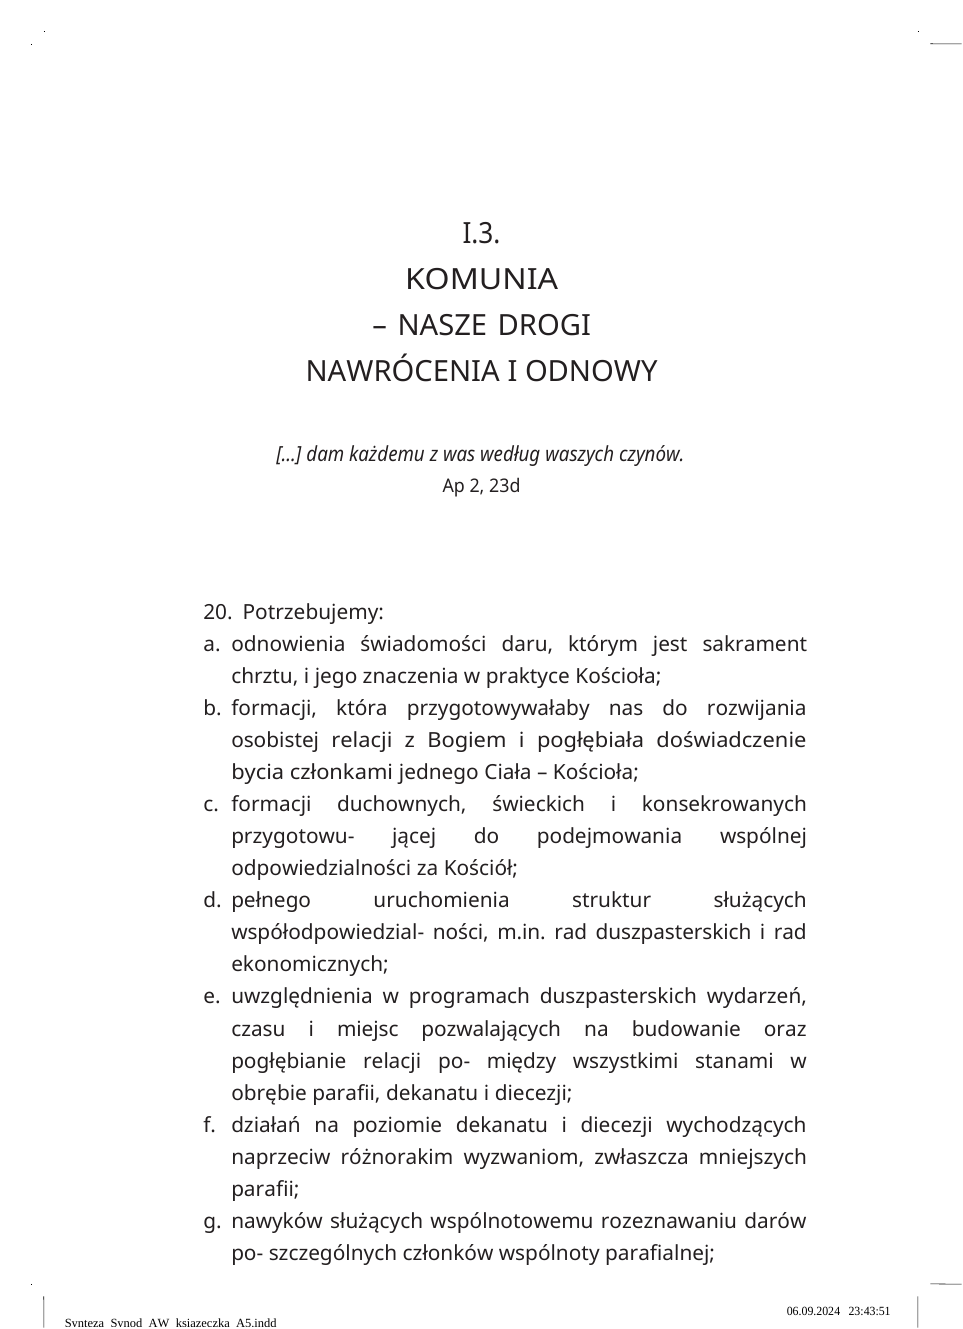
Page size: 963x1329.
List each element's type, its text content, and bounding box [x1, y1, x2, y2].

list nawyków służących wspólnotowemu rozeznawaniu darów po- szczególnych członków wspólnoty parafialnej; [203, 1206, 807, 1267]
list odnowienia świadomości daru, którym jest sakrament chrztu, i jego znaczenia w praktyce Kościoła; [203, 629, 807, 689]
list pełnego uruchomienia struktur służących współodpowiedzial- ności, m.in. rad duszpasterskich i rad ekonomicznych; [203, 885, 807, 978]
text [...] dam każdemu z was według waszych czynów. [237, 439, 725, 468]
list uwzględnienia w programach duszpasterskich wydarzeń, czasu i miejsc pozwalających na budowanie oraz pogłębianie relacji po- między wszystkimi stanami w obrębie parafii, dekanatu i diecezji; [203, 982, 807, 1106]
subtitle I.3. [237, 212, 725, 252]
text KOMUNIA [237, 258, 725, 298]
list działań na poziomie dekanatu i diecezji wychodzących naprzeciw różnorakim wyzwaniom, zwłaszcza mniejszych parafii; [203, 1110, 807, 1202]
list formacji duchownych, świeckich i konsekrowanych przygotowu- jącej do podejmowania wspólnej odpowiedzialności za Kościół; [203, 789, 807, 882]
list Potrzebujemy: [203, 597, 892, 625]
list formacji, która przygotowywałaby nas do rozwijania osobistej relacji z Bogiem i pogłębiała doświadczenie bycia członkami jednego Ciała – Kościoła; [203, 693, 807, 785]
text Ap 2, 23d [237, 473, 725, 498]
subtitle – NASZE DROGI NAWRÓCENIA I ODNOWY [274, 304, 689, 390]
